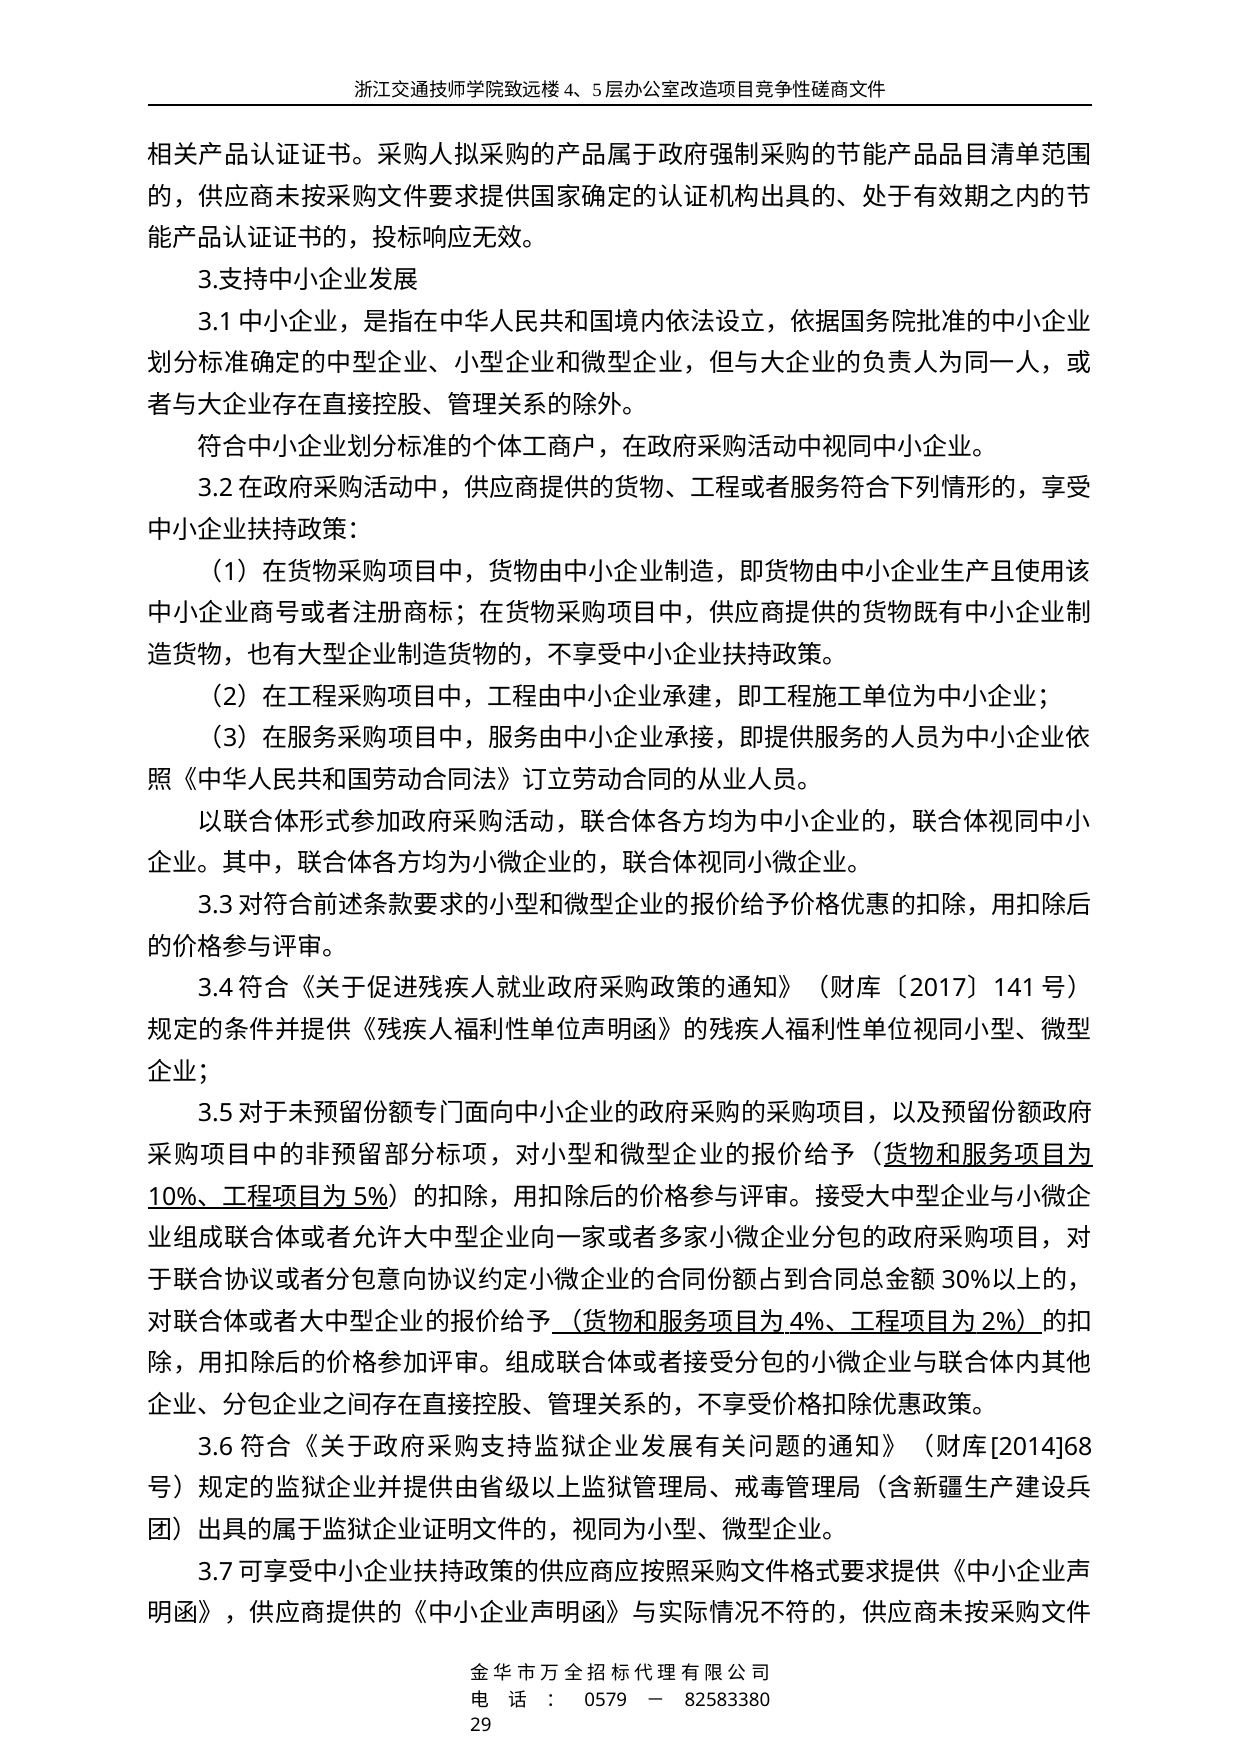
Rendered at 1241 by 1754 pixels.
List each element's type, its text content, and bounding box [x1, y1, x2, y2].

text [148, 130, 1092, 255]
text 3.支持中小企业发展 [148, 255, 1092, 297]
text 3.4符合《关于促进残疾人就业政府采购政策的通知》（财库〔2017〕141号）规定的条件并提供《残疾人福利性单位声明函》的残疾人福利性单位视同小型、微型企业； [148, 963, 1092, 1088]
text 符合中小企业划分标准的个体工商户，在政府采购活动中视同中小企业。 [148, 422, 1092, 463]
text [148, 1547, 1092, 1630]
text 3.1中小企业，是指在中华人民共和国境内依法设立，依据国务院批准的中小企业划分标准确定的中型企业、小型企业和微型企业，但与大企业的负责人为同一人，或者与大企业存在直接控股、管理关系的除外。 [148, 297, 1092, 422]
text （1）在货物采购项目中，货物由中小企业制造，即货物由中小企业生产且使用该中小企业商号或者注册商标；在货物采购项目中，供应商提供的货物既有中小企业制造货物，也有大型企业制造货物的，不享受中小企业扶持政策。 [148, 547, 1092, 672]
text 以联合体形式参加政府采购活动，联合体各方均为中小企业的，联合体视同中小企业。其中，联合体各方均为小微企业的，联合体视同小微企业。 [148, 797, 1092, 880]
text 3.2在政府采购活动中，供应商提供的货物、工程或者服务符合下列情形的，享受中小企业扶持政策： [148, 463, 1092, 547]
text 3.5对于未预留份额专门面向中小企业的政府采购的采购项目，以及预留份额政府采购项目中的非预留部分标项，对小型和微型企业的报价给予（货物和服务项目为10%、工程项目为5%）的扣除，用扣除后的价格参与评审。接受大中型企业与小微企业组成联合体或者允许大中型企业向一家或者多家小微企业分包的政府采购项目，对于联合协议或者分包意向协议约定小微企业的合同份额占到合同总金额30%以上的，对联合体或者大中型企业的报价给予 （货物和服务项目为4%、工程项目为2%）的扣除，用扣除后的价格参加评审。组成联合体或者接受分包的小微企业与联合体内其他企业、分包企业之间存在直接控股、管理关系的，不享受价格扣除优惠政策。 [148, 1088, 1092, 1422]
text （2）在工程采购项目中，工程由中小企业承建，即工程施工单位为中小企业； [148, 672, 1092, 713]
text （3）在服务采购项目中，服务由中小企业承接，即提供服务的人员为中小企业依照《中华人民共和国劳动合同法》订立劳动合同的从业人员。 [148, 713, 1092, 797]
text 3.6符合《关于政府采购支持监狱企业发展有关问题的通知》（财库[2014]68号）规定的监狱企业并提供由省级以上监狱管理局、戒毒管理局（含新疆生产建设兵团）出具的属于监狱企业证明文件的，视同为小型、微型企业。 [148, 1422, 1092, 1547]
text 3.3对符合前述条款要求的小型和微型企业的报价给予价格优惠的扣除，用扣除后的价格参与评审。 [148, 880, 1092, 963]
